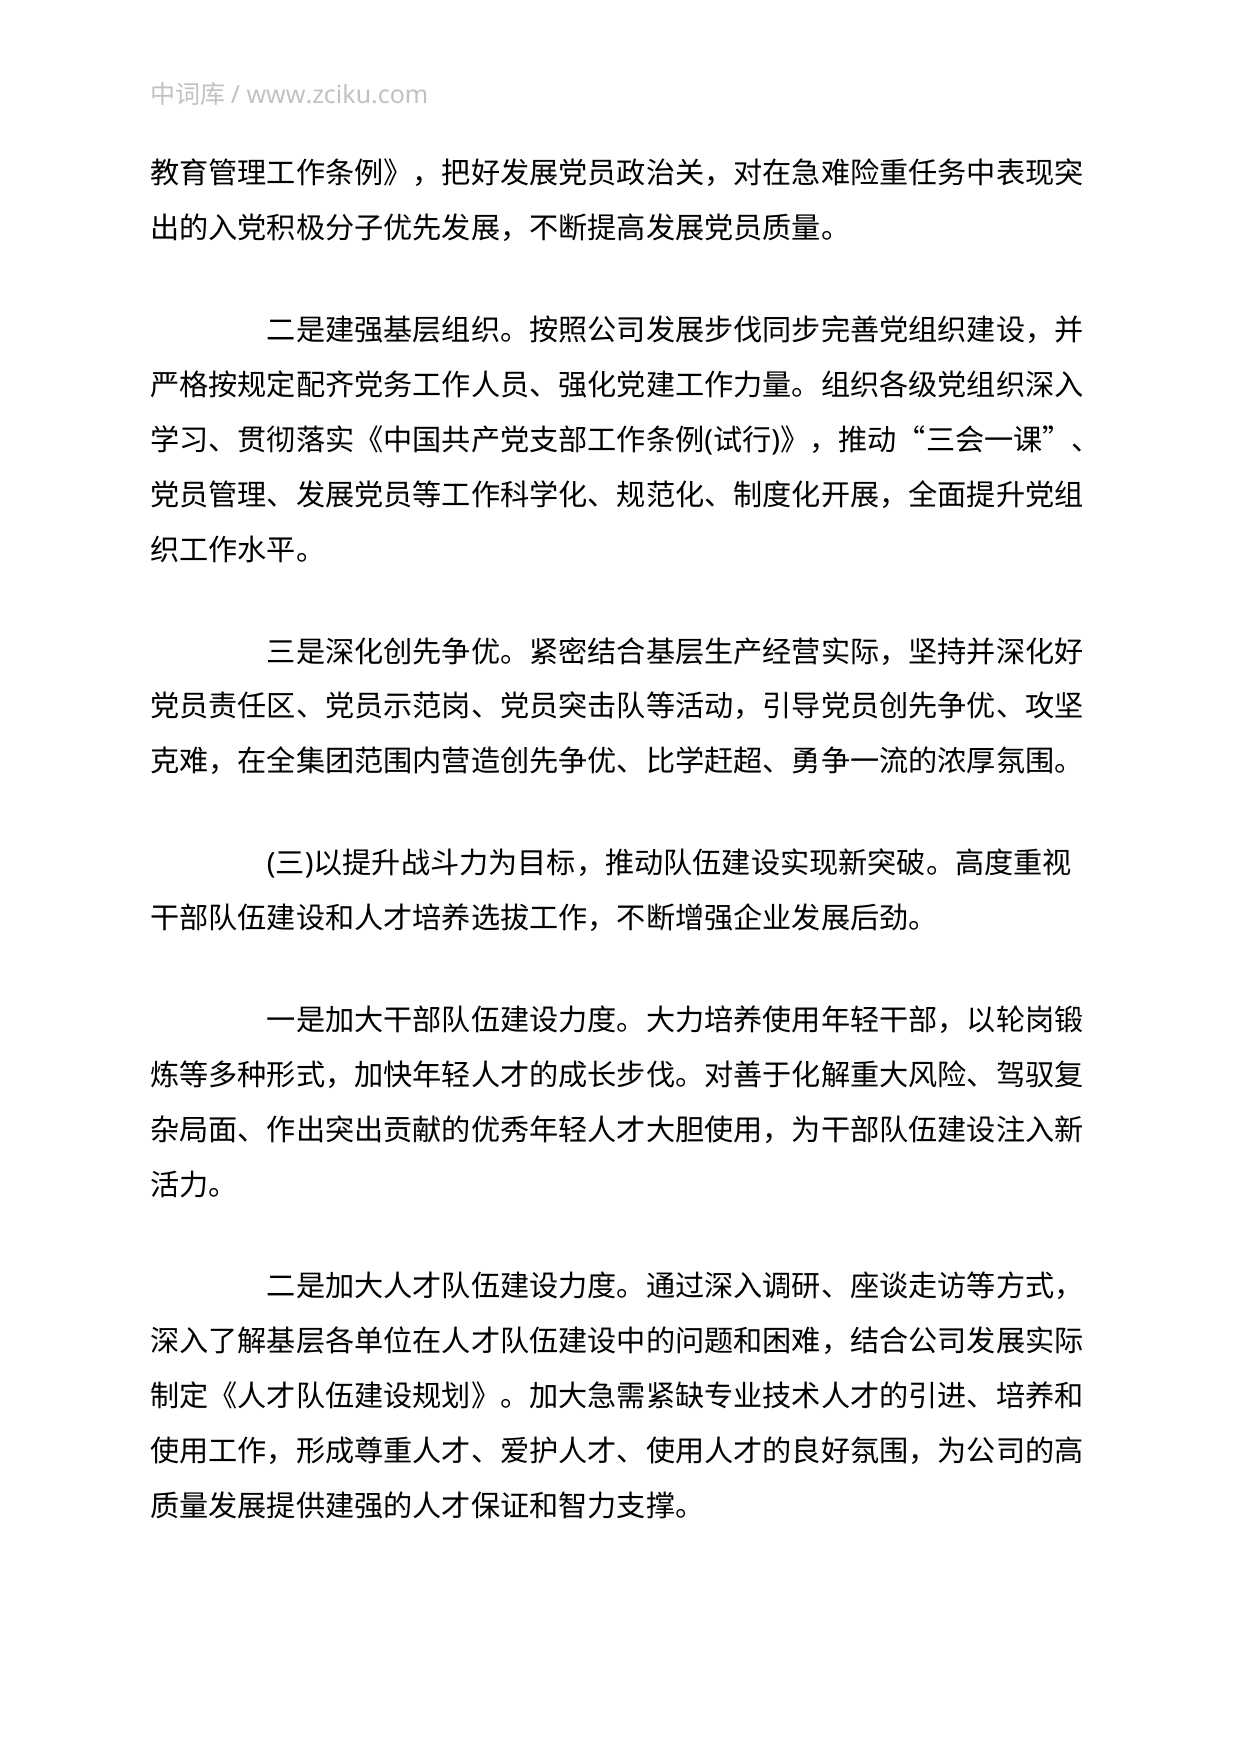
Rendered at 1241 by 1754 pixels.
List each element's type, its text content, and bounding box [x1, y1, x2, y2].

text 二是建强基层组织。按照公司发展步伐同步完善党组织建设，并严格按规定配齐党务工作人员、强化党建工作力量。组织各级党组织深入学习、贯彻落实《中国共产党支部工作条例(试行)》，推动“三会一课”、党员管理、发展党员等工作科学化、规范化、制度化开展，全面提升党组织工作水平。 [150, 307, 1090, 569]
text 二是加大人才队伍建设力度。通过深入调研、座谈走访等方式，深入了解基层各单位在人才队伍建设中的问题和困难，结合公司发展实际制定《人才队伍建设规划》。加大急需紧缺专业技术人才的引进、培养和使用工作，形成尊重人才、爱护人才、使用人才的良好氛围，为公司的高质量发展提供建强的人才保证和智力支撑。 [150, 1263, 1090, 1525]
text 三是深化创先争优。紧密结合基层生产经营实际，坚持并深化好党员责任区、党员示范岗、党员突击队等活动，引导党员创先争优、攻坚克难，在全集团范围内营造创先争优、比学赶超、勇争一流的浓厚氛围。 [150, 628, 1090, 780]
text (三)以提升战斗力为目标，推动队伍建设实现新突破。高度重视干部队伍建设和人才培养选拔工作，不断增强企业发展后劲。 [150, 840, 1090, 937]
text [150, 150, 1090, 247]
text 一是加大干部队伍建设力度。大力培养使用年轻干部，以轮岗锻炼等多种形式，加快年轻人才的成长步伐。对善于化解重大风险、驾驭复杂局面、作出突出贡献的优秀年轻人才大胆使用，为干部队伍建设注入新活力。 [150, 996, 1090, 1203]
